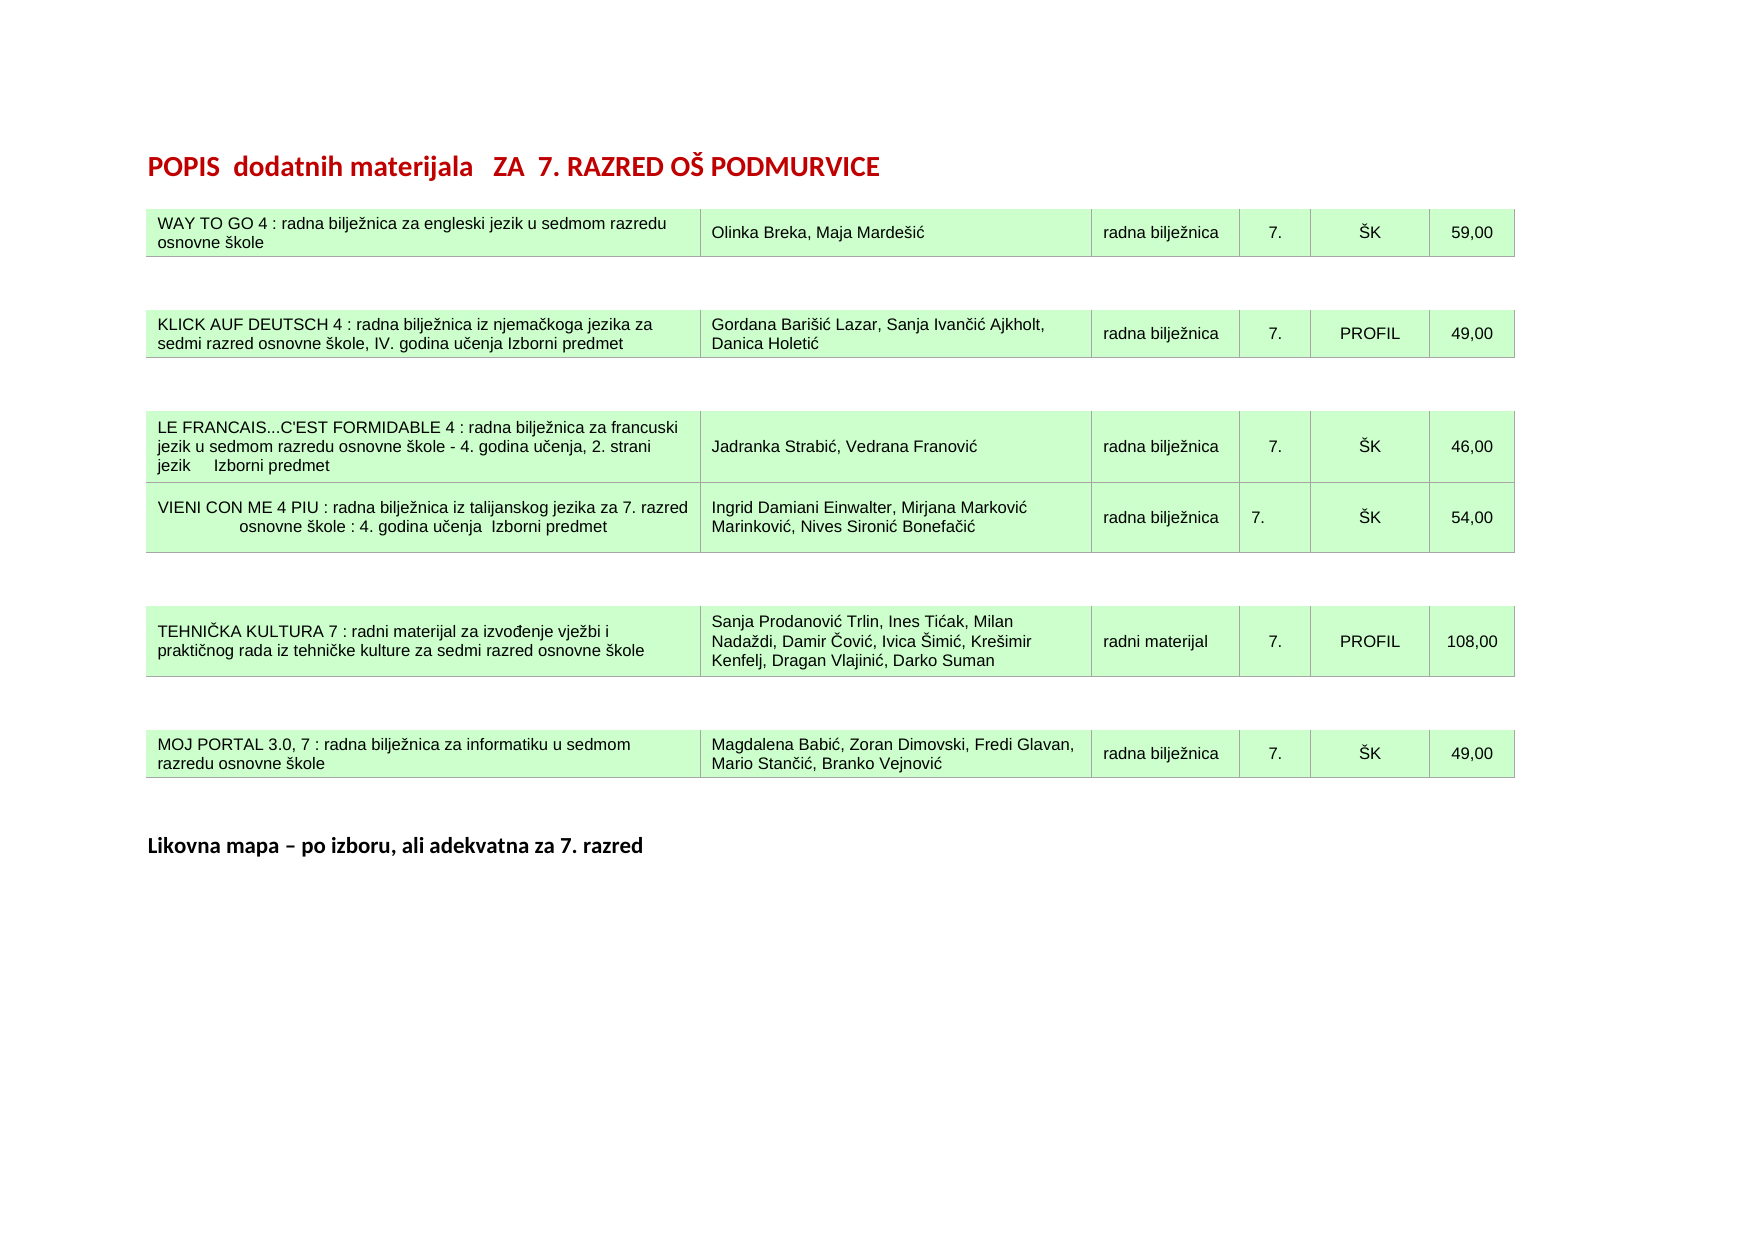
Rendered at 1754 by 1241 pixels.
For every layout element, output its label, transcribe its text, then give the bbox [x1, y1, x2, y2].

text Likovna mapa – po izboru, ali adekvatna za 7. razred [148, 831, 1606, 859]
table_header MOJ PORTAL 3.0, 7 : radna bilježnica za informatiku u sedmom razredu osnovne škole [146, 730, 700, 777]
table_header LE FRANCAIS...C'EST FORMIDABLE 4 : radna bilježnica za francuski jezik u sedmom razredu osnovne škole - 4. godina učenja, 2. strani jezik Izborni predmet [146, 411, 700, 482]
table_header 108,00 [1430, 606, 1514, 676]
table_cell Ingrid Damiani Einwalter, Mirjana Marković Marinković, Nives Sironić Bonefačić [701, 483, 1091, 552]
table_header PROFIL [1311, 310, 1429, 357]
table_header Olinka Breka, Maja Mardešić [701, 209, 1091, 256]
table_header 7. [1240, 730, 1310, 777]
table_header WAY TO GO 4 : radna bilježnica za engleski jezik u sedmom razredu osnovne škole [146, 209, 700, 256]
table_header 49,00 [1430, 310, 1514, 357]
table_header Sanja Prodanović Trlin, Ines Tićak, Milan Nadaždi, Damir Čović, Ivica Šimić, Krešimir Kenfelj, Dragan Vlajinić, Darko Suman [701, 606, 1091, 676]
table_header ŠK [1311, 411, 1429, 482]
table_header 7. [1240, 310, 1310, 357]
table_header radna bilježnica [1092, 310, 1239, 357]
table_header radna bilježnica [1092, 411, 1239, 482]
table_header 7. [1240, 606, 1310, 676]
table_cell VIENI CON ME 4 PIU : radna bilježnica iz talijanskog jezika za 7. razred osnovne škole : 4. godina učenja Izborni predmet [146, 483, 700, 552]
table_header Gordana Barišić Lazar, Sanja Ivančić Ajkholt, Danica Holetić [701, 310, 1091, 357]
table_header Jadranka Strabić, Vedrana Franović [701, 411, 1091, 482]
table_cell 7. [1240, 483, 1310, 552]
table_cell ŠK [1311, 483, 1429, 552]
table_header radni materijal [1092, 606, 1239, 676]
table_header TEHNIČKA KULTURA 7 : radni materijal za izvođenje vježbi i praktičnog rada iz tehničke kulture za sedmi razred osnovne škole [146, 606, 700, 676]
table_header radna bilježnica [1092, 730, 1239, 777]
text POPIS dodatnih materijala ZA 7. RAZRED OŠ PODMURVICE [148, 148, 1606, 183]
table_header 59,00 [1430, 209, 1514, 256]
table_header 46,00 [1430, 411, 1514, 482]
table_header ŠK [1311, 209, 1429, 256]
table_header 7. [1240, 209, 1310, 256]
table_header radna bilježnica [1092, 209, 1239, 256]
table_header Magdalena Babić, Zoran Dimovski, Fredi Glavan, Mario Stančić, Branko Vejnović [701, 730, 1091, 777]
table_header 7. [1240, 411, 1310, 482]
table_cell radna bilježnica [1092, 483, 1239, 552]
table_header ŠK [1311, 730, 1429, 777]
table_header PROFIL [1311, 606, 1429, 676]
table_header KLICK AUF DEUTSCH 4 : radna bilježnica iz njemačkoga jezika za sedmi razred osnovne škole, IV. godina učenja Izborni predmet [146, 310, 700, 357]
table_cell 54,00 [1430, 483, 1514, 552]
table_header 49,00 [1430, 730, 1514, 777]
